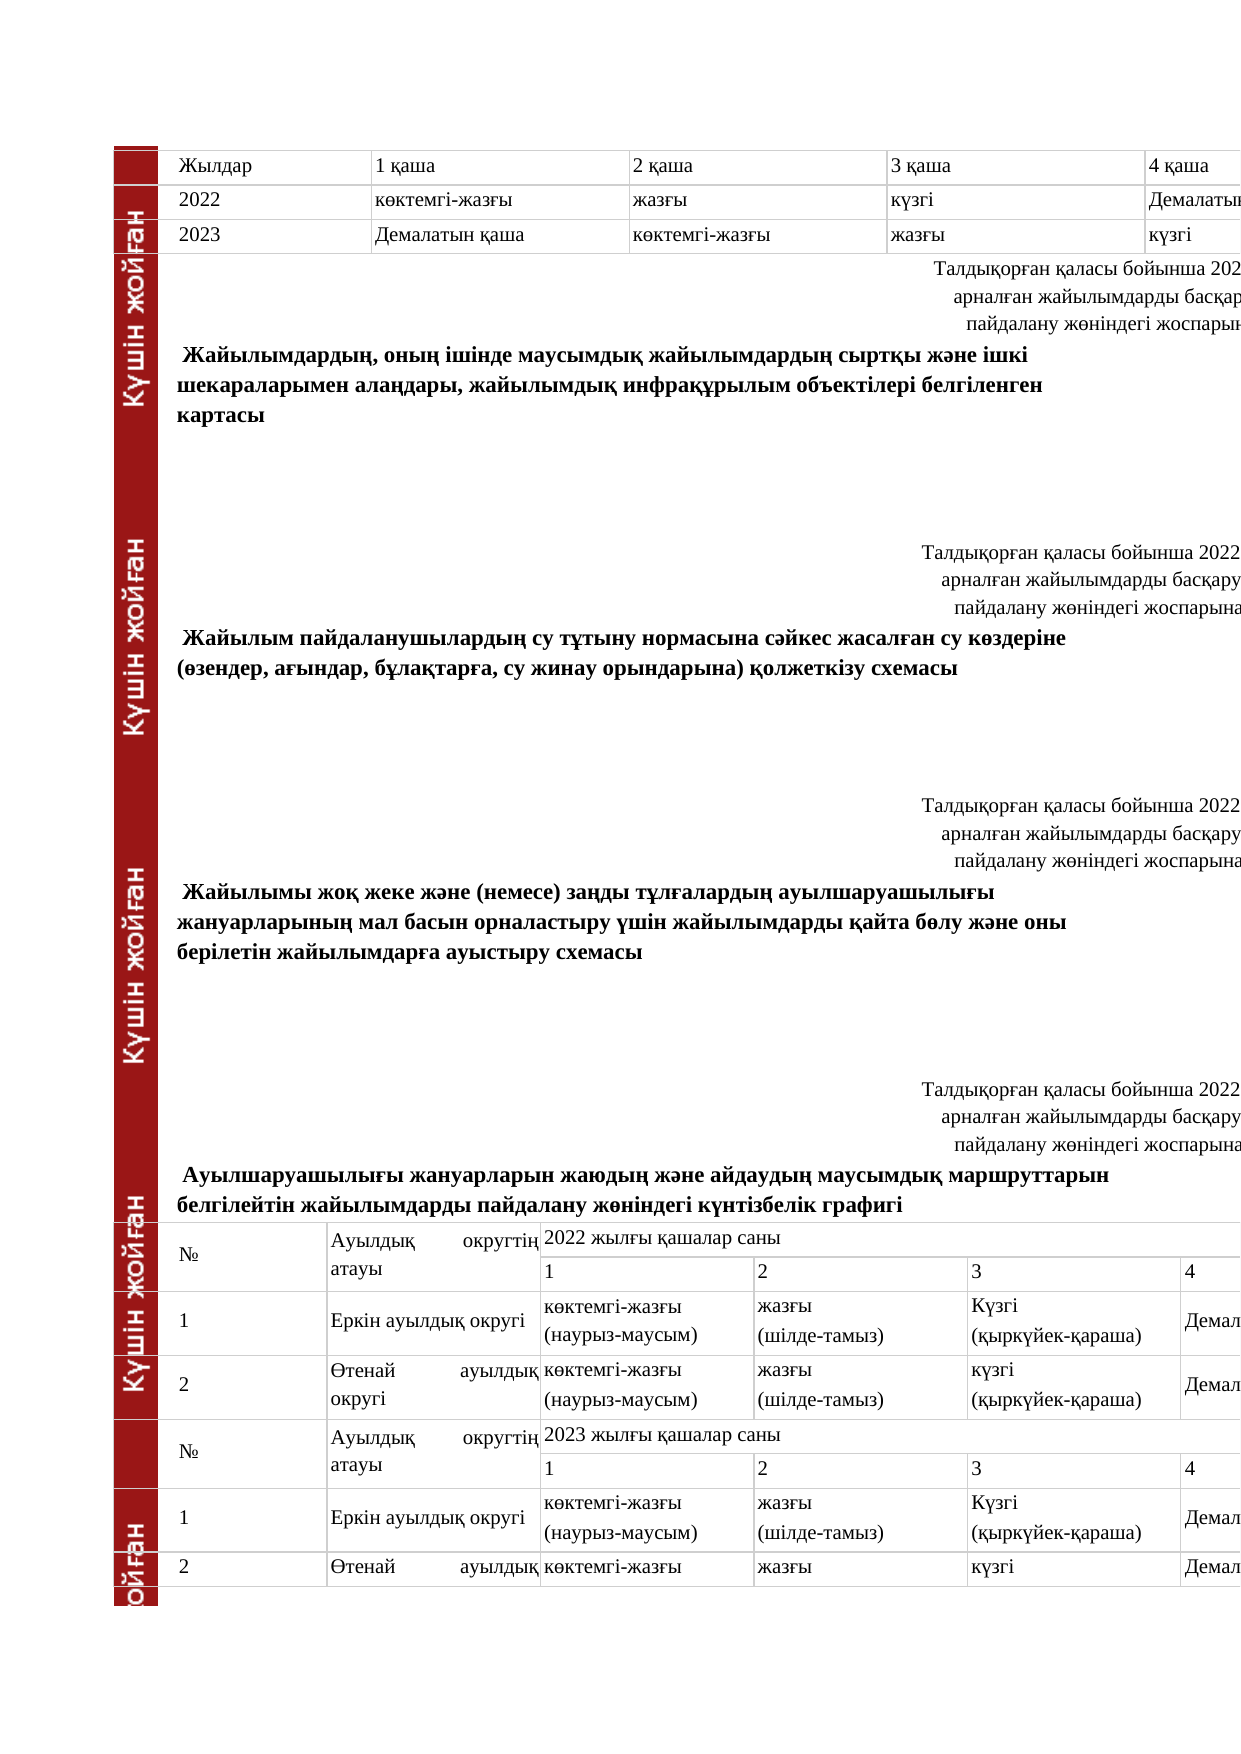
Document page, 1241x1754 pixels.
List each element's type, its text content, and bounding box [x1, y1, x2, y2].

picture [114, 681, 158, 791]
table_cell 1 [114, 1489, 326, 1551]
table_header 1 қаша [372, 151, 629, 184]
table_cell 2 [755, 1258, 967, 1291]
table_header Талдықорған қаласы бойынша 2022-2023 жылдарға арналған жайылымдарды басқару және оларды пайдалану жөніндегі жоспарына 6-қосымша [912, 1075, 1240, 1161]
table_cell жазғы (шілде-тамыз) [755, 1356, 967, 1419]
table_cell Демалатын қаша [1181, 1292, 1240, 1354]
table_cell жазғы (шілде-тамыз) [755, 1489, 967, 1551]
text Жайылымы жоқ жеке және (немесе) заңды тұлғалардың ауылшаруашылығы жануарларының мал басын орналастыру үшін жайылымдарды қайта бөлу және оны берілетін жайылымдарға ауыстыру схемасы [112, 878, 1128, 964]
table_cell жазғы (шілде-тамыз) [755, 1292, 967, 1354]
table_cell 3 [968, 1258, 1180, 1291]
table_header [101, 1075, 912, 1161]
table_header Жылдар [114, 151, 371, 184]
table_cell Демалатын қаша [1181, 1489, 1240, 1551]
table_header 2022 жылғы қашалар саны [541, 1223, 1240, 1256]
picture [114, 427, 158, 538]
table_cell жазғы (шілде-тамыз) [755, 1553, 967, 1586]
table_cell көктемгі-жазғы (наурыз-маусым) [541, 1553, 753, 1586]
picture [114, 1587, 158, 1606]
table_cell көктемгі-жазғы [630, 220, 886, 253]
text Ауылшаруашылығы жануарларын жаюдың және айдаудың маусымдық маршруттарын белгілейтін жайылымдарды пайдалану жөніндегі күнтізбелік графигі [112, 1161, 1128, 1218]
table_cell жазғы [888, 220, 1144, 253]
table_cell 1 [114, 1292, 326, 1354]
table_cell күзгі [888, 186, 1144, 219]
table_cell күзгі (қыркүйек-қараша) [968, 1356, 1180, 1419]
table_cell Өтенай ауылдық округі [328, 1356, 540, 1419]
table_header Талдықорған қаласы бойынша 2022-2023 жылдарға арналған жайылымдарды басқару және оларды пайдалану жөніндегі жоспарына 5-қосымша [912, 791, 1240, 878]
table_header № [114, 1223, 326, 1291]
table_header 4 қаша [1146, 151, 1240, 184]
table_cell Демалатын қаша [1181, 1356, 1240, 1419]
table_cell Еркін ауылдық округі [328, 1489, 540, 1551]
table_cell 4 [1181, 1258, 1240, 1291]
table_header [113, 254, 923, 341]
table_cell көктемгі-жазғы (наурыз-маусым) [541, 1292, 753, 1354]
table_header 3 қаша [888, 151, 1144, 184]
table_header [101, 538, 912, 624]
picture [114, 964, 158, 1075]
table_cell Демалатын қаша [372, 220, 629, 253]
text Жайылымдардың, оның ішінде маусымдық жайылымдардың сыртқы және ішкі шекараларымен алаңдары, жайылымдық инфрақұрылым объектілері белгіленген картасы [112, 341, 1128, 427]
table_cell 1 [541, 1454, 753, 1487]
table_cell Күзгі (қыркүйек-қараша) [968, 1489, 1180, 1551]
table_header [101, 791, 912, 878]
table_cell № [114, 1420, 326, 1487]
table_cell Еркін ауылдық округі [328, 1292, 540, 1354]
table_cell көктемгі-жазғы [372, 186, 629, 219]
table_cell 1 [541, 1258, 753, 1291]
table_header Талдықорған қаласы бойынша 2022-2023 жылдарға арналған жайылымдарды басқару және оларды пайдалану жөніндегі жоспарына 4-қосымша [912, 538, 1240, 624]
table_header Ауылдық округтің атауы [328, 1223, 540, 1291]
table_cell 2 [114, 1356, 326, 1419]
table_header Талдықорған қаласы бойынша 2022-2023 жылдарға арналған жайылымдарды басқару және оларды пайдалану жөніндегі жоспарына 3-қосымша [924, 254, 1240, 341]
table_cell Өтенай ауылдық округі [328, 1553, 540, 1586]
picture [114, 1218, 158, 1222]
table_cell көктемгі-жазғы (наурыз-маусым) [541, 1356, 753, 1419]
table_cell 2023 [114, 220, 371, 253]
table_cell Күзгі (қыркүйек-қараша) [968, 1292, 1180, 1354]
table_cell күзгі [1146, 220, 1240, 253]
table_header 2 қаша [630, 151, 886, 184]
table_cell көктемгі-жазғы (наурыз-маусым) [541, 1489, 753, 1551]
table_cell Демалатын қаша [1146, 186, 1240, 219]
picture [114, 146, 158, 150]
table_cell 4 [1181, 1454, 1240, 1487]
table_cell жазғы [630, 186, 886, 219]
table_cell 2023 жылғы қашалар саны [541, 1420, 1240, 1453]
table_cell 2022 [114, 186, 371, 219]
table_cell 3 [968, 1454, 1180, 1487]
text Жайылым пайдаланушылардың су тұтыну нормасына сәйкес жасалған су көздерiне (өзендер, ағындар, бұлақтарға, су жинау орындарына) қолжеткізу схемасы [112, 624, 1128, 681]
table_cell Ауылдық округтің атауы [328, 1420, 540, 1487]
table_cell Демалатын қаша [1181, 1553, 1240, 1586]
table_cell күзгі (қыркүйек-қараша) [968, 1553, 1180, 1586]
table_cell 2 [114, 1553, 326, 1586]
table_cell 2 [755, 1454, 967, 1487]
